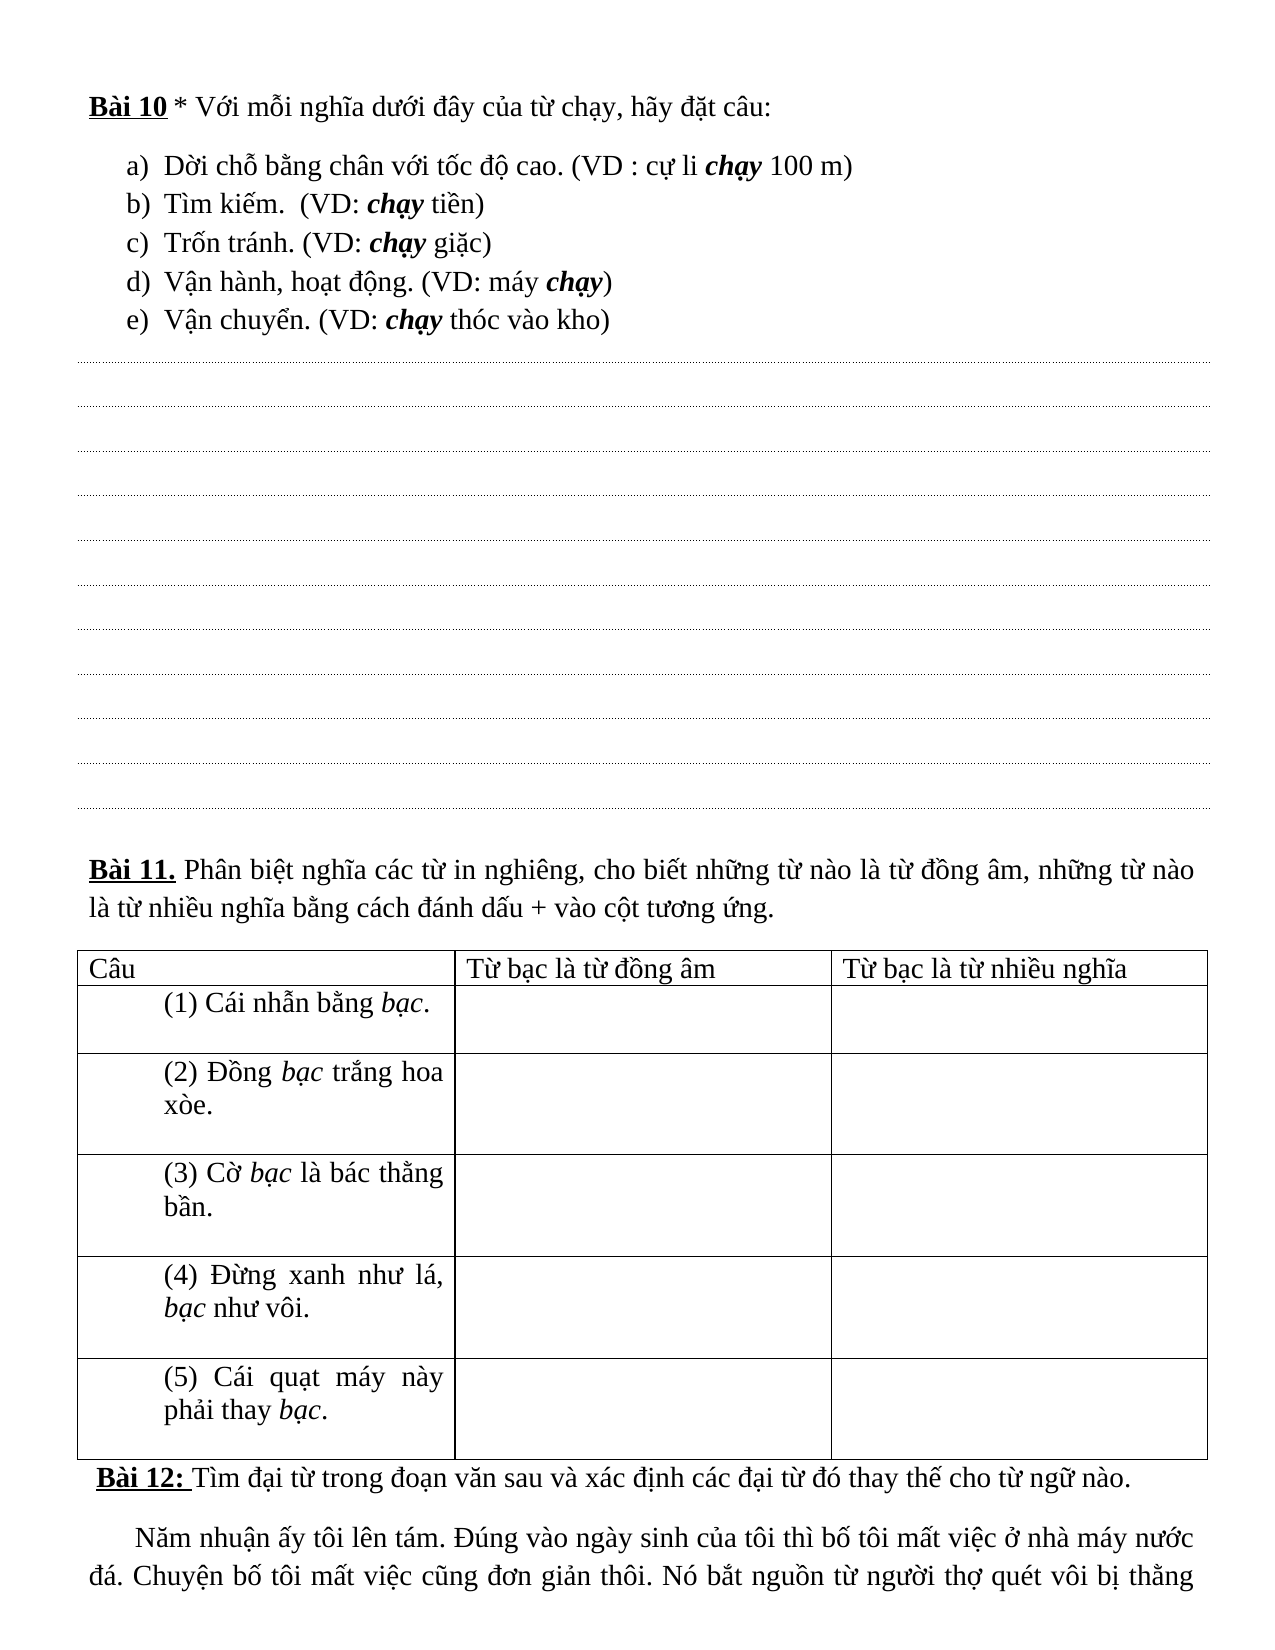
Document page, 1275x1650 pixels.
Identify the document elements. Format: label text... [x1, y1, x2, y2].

table_header [78, 362, 1211, 406]
text Bài 10 * Với mỗi nghĩa dưới đây của từ chạy, hãy đặt câu: [89, 89, 1196, 122]
table_cell [78, 763, 1211, 807]
table_cell [832, 1257, 1207, 1358]
table_cell [456, 1054, 831, 1154]
table_cell [78, 585, 1211, 629]
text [89, 1520, 1196, 1592]
list Tìm kiếm. (VD: chạy tiền) [126, 187, 1196, 220]
list Vận chuyển. (VD: chạy thóc vào kho) [126, 302, 1196, 336]
table_header Từ bạc là từ đồng âm [456, 951, 831, 984]
table_cell [456, 1359, 831, 1459]
text Bài 11. Phân biệt nghĩa các từ in nghiêng, cho biết những từ nào là từ đồng âm, những từ nào là từ nhiều nghĩa bằng cách đánh dấu + vào cột tương ứng. [89, 852, 1196, 924]
table_cell [832, 1054, 1207, 1154]
table_cell (3) Cờ bạc là bác thằng bần. [78, 1155, 454, 1256]
table_cell [456, 1155, 831, 1256]
table_cell [78, 406, 1211, 451]
list Trốn tránh. (VD: chạy giặc) [126, 225, 1196, 259]
table_header Từ bạc là từ nhiều nghĩa [832, 951, 1207, 984]
list Bài 12: Tìm đại từ trong đoạn văn sau và xác định các đại từ đó thay thế cho từ ngữ nào. [89, 1460, 1196, 1494]
table_cell [456, 986, 831, 1053]
list Dời chỗ bằng chân với tốc độ cao. (VD : cự li chạy 100 m) [126, 148, 1196, 182]
table_cell (4) Đừng xanh như lá, bạc như vôi. [78, 1257, 454, 1358]
table_cell [832, 1155, 1207, 1256]
table_cell [78, 451, 1211, 495]
table_cell [78, 540, 1211, 584]
table_cell [78, 718, 1211, 763]
table_header Câu [78, 951, 454, 984]
table_cell (2) Đồng bạc trắng hoa xòe. [78, 1054, 454, 1154]
table_cell [78, 674, 1211, 718]
list Vận hành, hoạt động. (VD: máy chạy) [126, 264, 1196, 297]
table_cell [78, 629, 1211, 674]
table_cell [456, 1257, 831, 1358]
table_cell (1) Cái nhẫn bằng bạc. [78, 986, 454, 1053]
table_cell [832, 986, 1207, 1053]
table_cell [832, 1359, 1207, 1459]
table_cell (5) Cái quạt máy này phải thay bạc. [78, 1359, 454, 1459]
table_cell [78, 495, 1211, 540]
